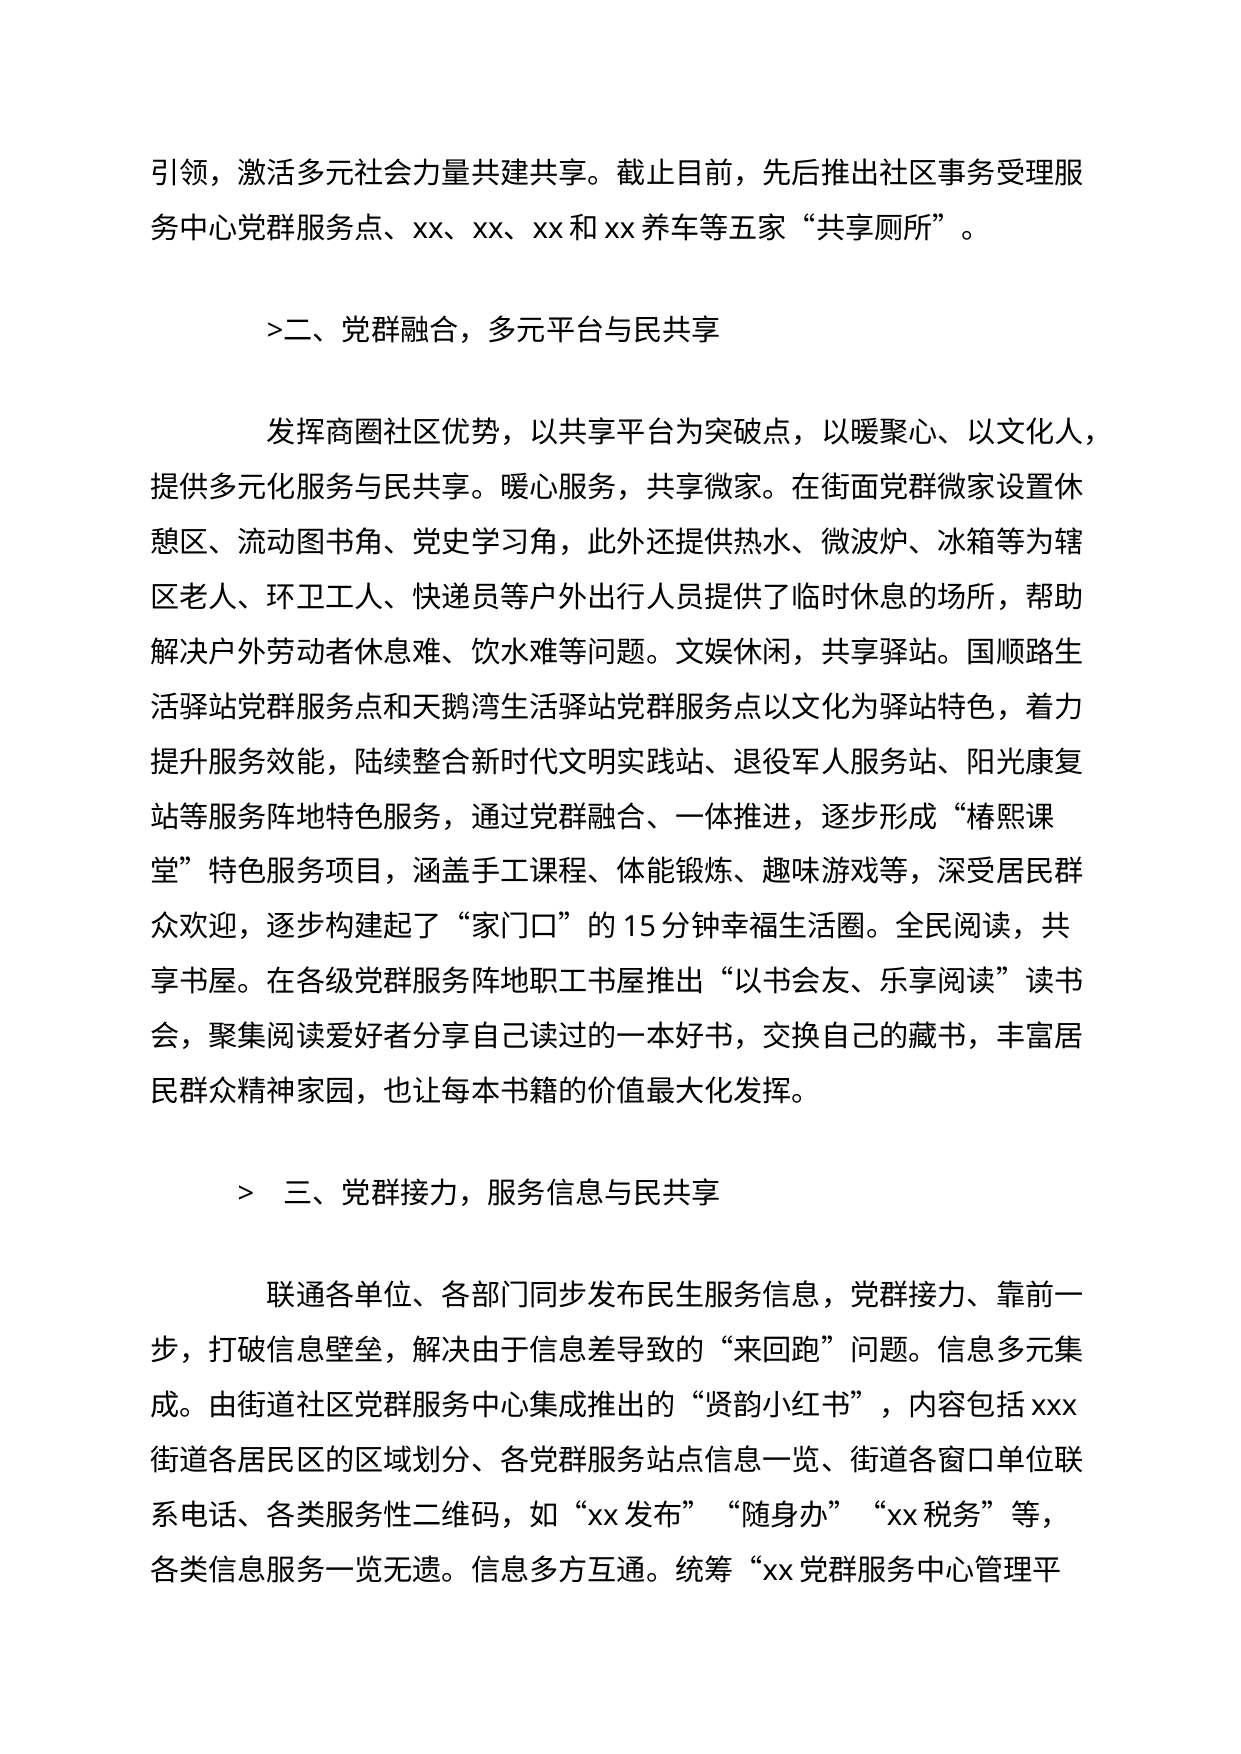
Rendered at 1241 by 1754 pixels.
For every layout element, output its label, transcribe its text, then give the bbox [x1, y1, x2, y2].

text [150, 150, 1090, 247]
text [150, 1271, 1090, 1588]
text > 三、党群接力，服务信息与民共享 [150, 1169, 1090, 1212]
text 发挥商圈社区优势，以共享平台为突破点，以暖聚心、以文化人，提供多元化服务与民共享。暖心服务，共享微家。在街面党群微家设置休憩区、流动图书角、党史学习角，此外还提供热水、微波炉、冰箱等为辖区老人、环卫工人、快递员等户外出行人员提供了临时休息的场所，帮助解决户外劳动者休息难、饮水难等问题。文娱休闲，共享驿站。国顺路生活驿站党群服务点和天鹅湾生活驿站党群服务点以文化为驿站特色，着力提升服务效能，陆续整合新时代文明实践站、退役军人服务站、阳光康复站等服务阵地特色服务，通过党群融合、一体推进，逐步形成“椿熙课堂”特色服务项目，涵盖手工课程、体能锻炼、趣味游戏等，深受居民群众欢迎，逐步构建起了“家门口”的15分钟幸福生活圈。全民阅读，共享书屋。在各级党群服务阵地职工书屋推出“以书会友、乐享阅读”读书会，聚集阅读爱好者分享自己读过的一本好书，交换自己的藏书，丰富居民群众精神家园，也让每本书籍的价值最大化发挥。 [150, 409, 1090, 1110]
text >二、党群融合，多元平台与民共享 [150, 307, 1090, 349]
